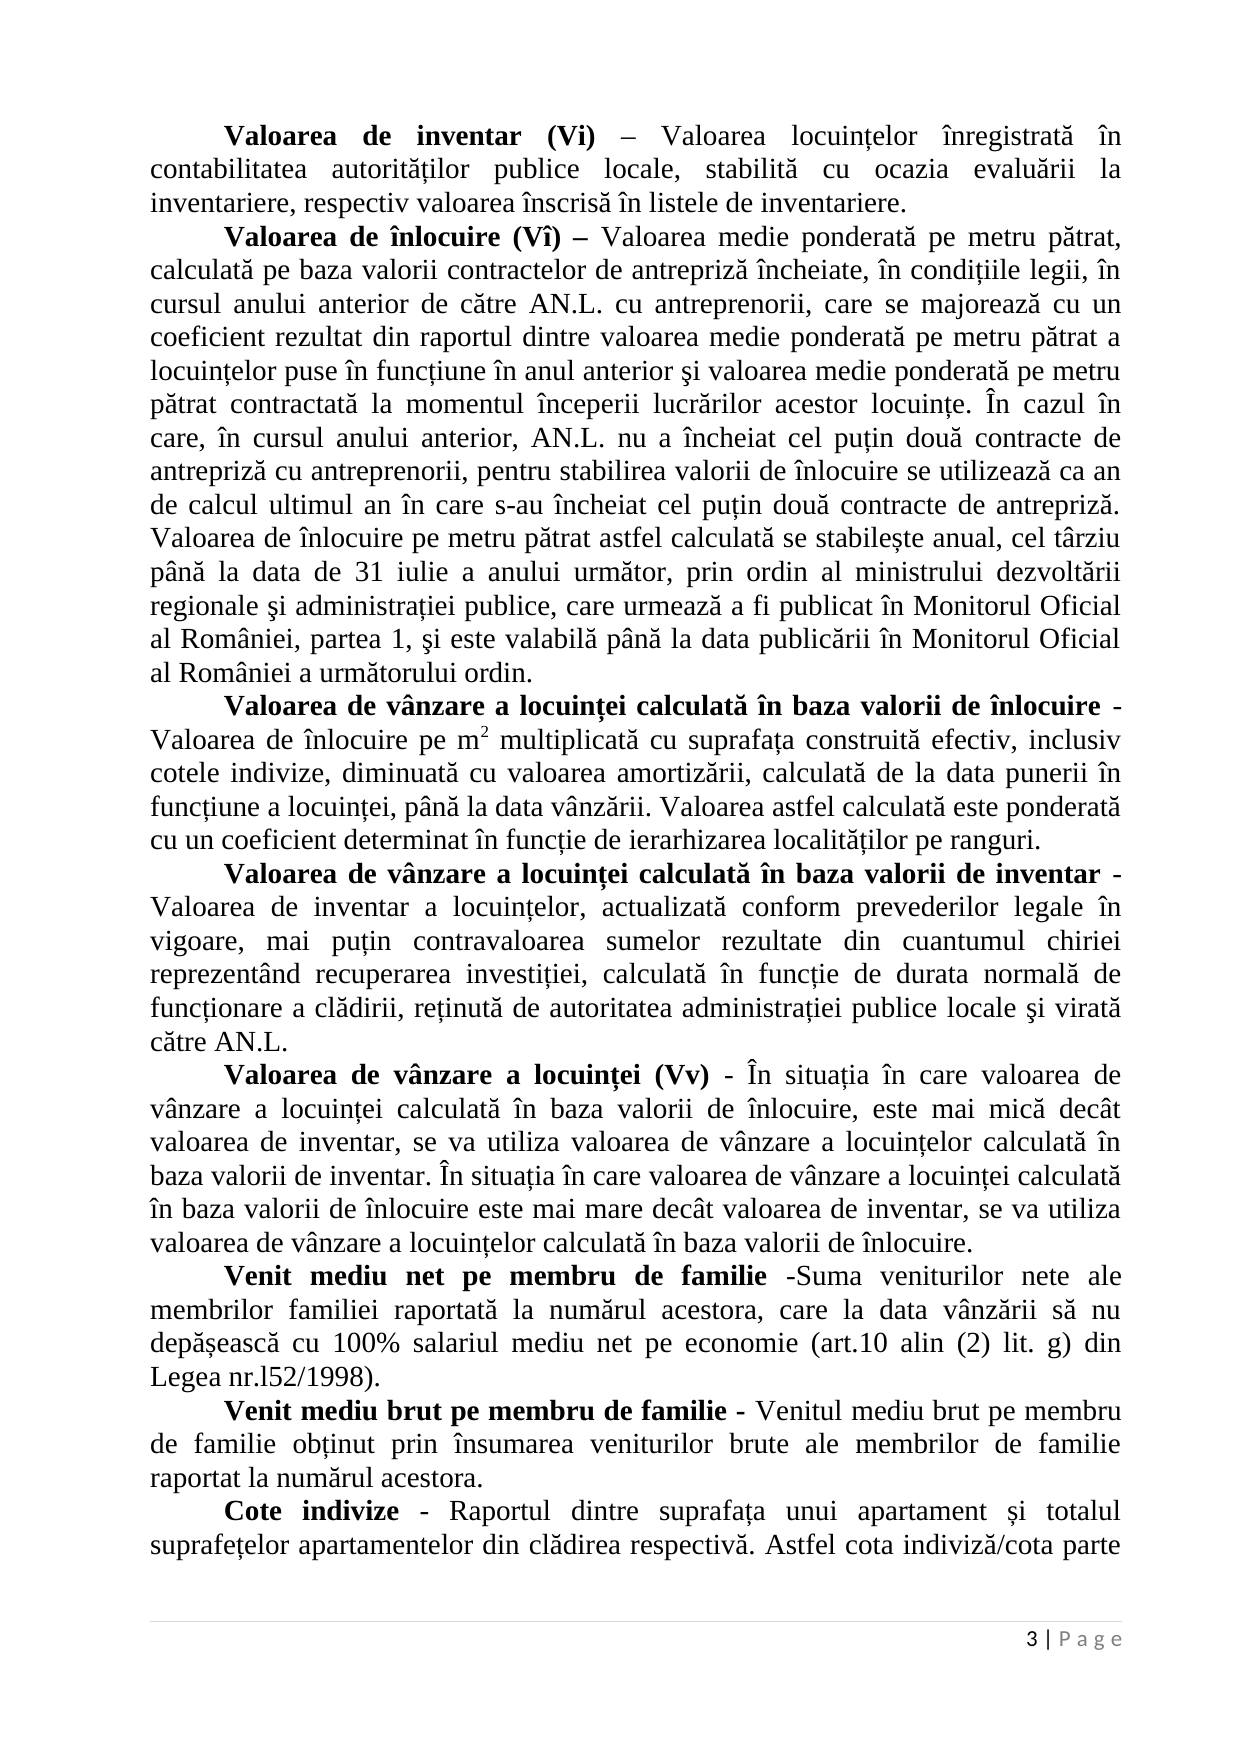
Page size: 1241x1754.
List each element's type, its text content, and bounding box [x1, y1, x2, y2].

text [150, 1493, 1122, 1560]
text Valoarea de vânzare a locuinței (Vv) - În situația în care valoarea de vânzare a locuinței calculată în baza valorii de înlocuire, este mai mică decât valoarea de inventar, se va utiliza valoarea de vânzare a locuințelor calculată în baza valorii de inventar. În situația în care valoarea de vânzare a locuinței calculată în baza valorii de înlocuire este mai mare decât valoarea de inventar, se va utiliza valoarea de vânzare a locuințelor calculată în baza valorii de înlocuire. [150, 1057, 1122, 1258]
text Venit mediu net pe membru de familie -Suma veniturilor nete ale membrilor familiei raportată la numărul acestora, care la data vânzării să nu depășească cu 100% salariul mediu net pe economie (art.10 alin (2) lit. g) din Legea nr.l52/1998). [150, 1258, 1122, 1393]
text Venit mediu brut pe membru de familie - Venitul mediu brut pe membru de familie obținut prin însumarea veniturilor brute ale membrilor de familie raportat la numărul acestora. [150, 1393, 1122, 1493]
text Valoarea de înlocuire (Vî) – Valoarea medie ponderată pe metru pătrat, calculată pe baza valorii contractelor de antrepriză încheiate, în condițiile legii, în cursul anului anterior de către AN.L. cu antreprenorii, care se majorează cu un coeficient rezultat din raportul dintre valoarea medie ponderată pe metru pătrat a locuințelor puse în funcțiune în anul anterior şi valoarea medie ponderată pe metru pătrat contractată la momentul începerii lucrărilor acestor locuințe. În cazul în care, în cursul anului anterior, AN.L. nu a încheiat cel puțin două contracte de antrepriză cu antreprenorii, pentru stabilirea valorii de înlocuire se utilizează ca an de calcul ultimul an în care s-au încheiat cel puțin două contracte de antrepriză. Valoarea de înlocuire pe metru pătrat astfel calculată se stabilește anual, cel târziu până la data de 31 iulie a anului următor, prin ordin al ministrului dezvoltării regionale şi administrației publice, care urmează a fi publicat în Monitorul Oficial al României, partea 1, şi este valabilă până la data publicării în Monitorul Oficial al României a următorului ordin. [150, 219, 1122, 688]
text Valoarea de vânzare a locuinței calculată în baza valorii de înlocuire -Valoarea de înlocuire pe m2 multiplicată cu suprafața construită efectiv, inclusiv cotele indivize, diminuată cu valoarea amortizării, calculată de la data punerii în funcțiune a locuinței, până la data vânzării. Valoarea astfel calculată este ponderată cu un coeficient determinat în funcție de ierarhizarea localităților pe ranguri. [150, 688, 1122, 856]
text Valoarea de vânzare a locuinței calculată în baza valorii de inventar -Valoarea de inventar a locuințelor, actualizată conform prevederilor legale în vigoare, mai puțin contravaloarea sumelor rezultate din cuantumul chiriei reprezentând recuperarea investiției, calculată în funcție de durata normală de funcționare a clădirii, reținută de autoritatea administrației publice locale şi virată către AN.L. [150, 856, 1122, 1057]
text Valoarea de inventar (Vi) – Valoarea locuințelor înregistrată în contabilitatea autorităților publice locale, stabilită cu ocazia evaluării la inventariere, respectiv valoarea înscrisă în listele de inventariere. [150, 118, 1122, 219]
